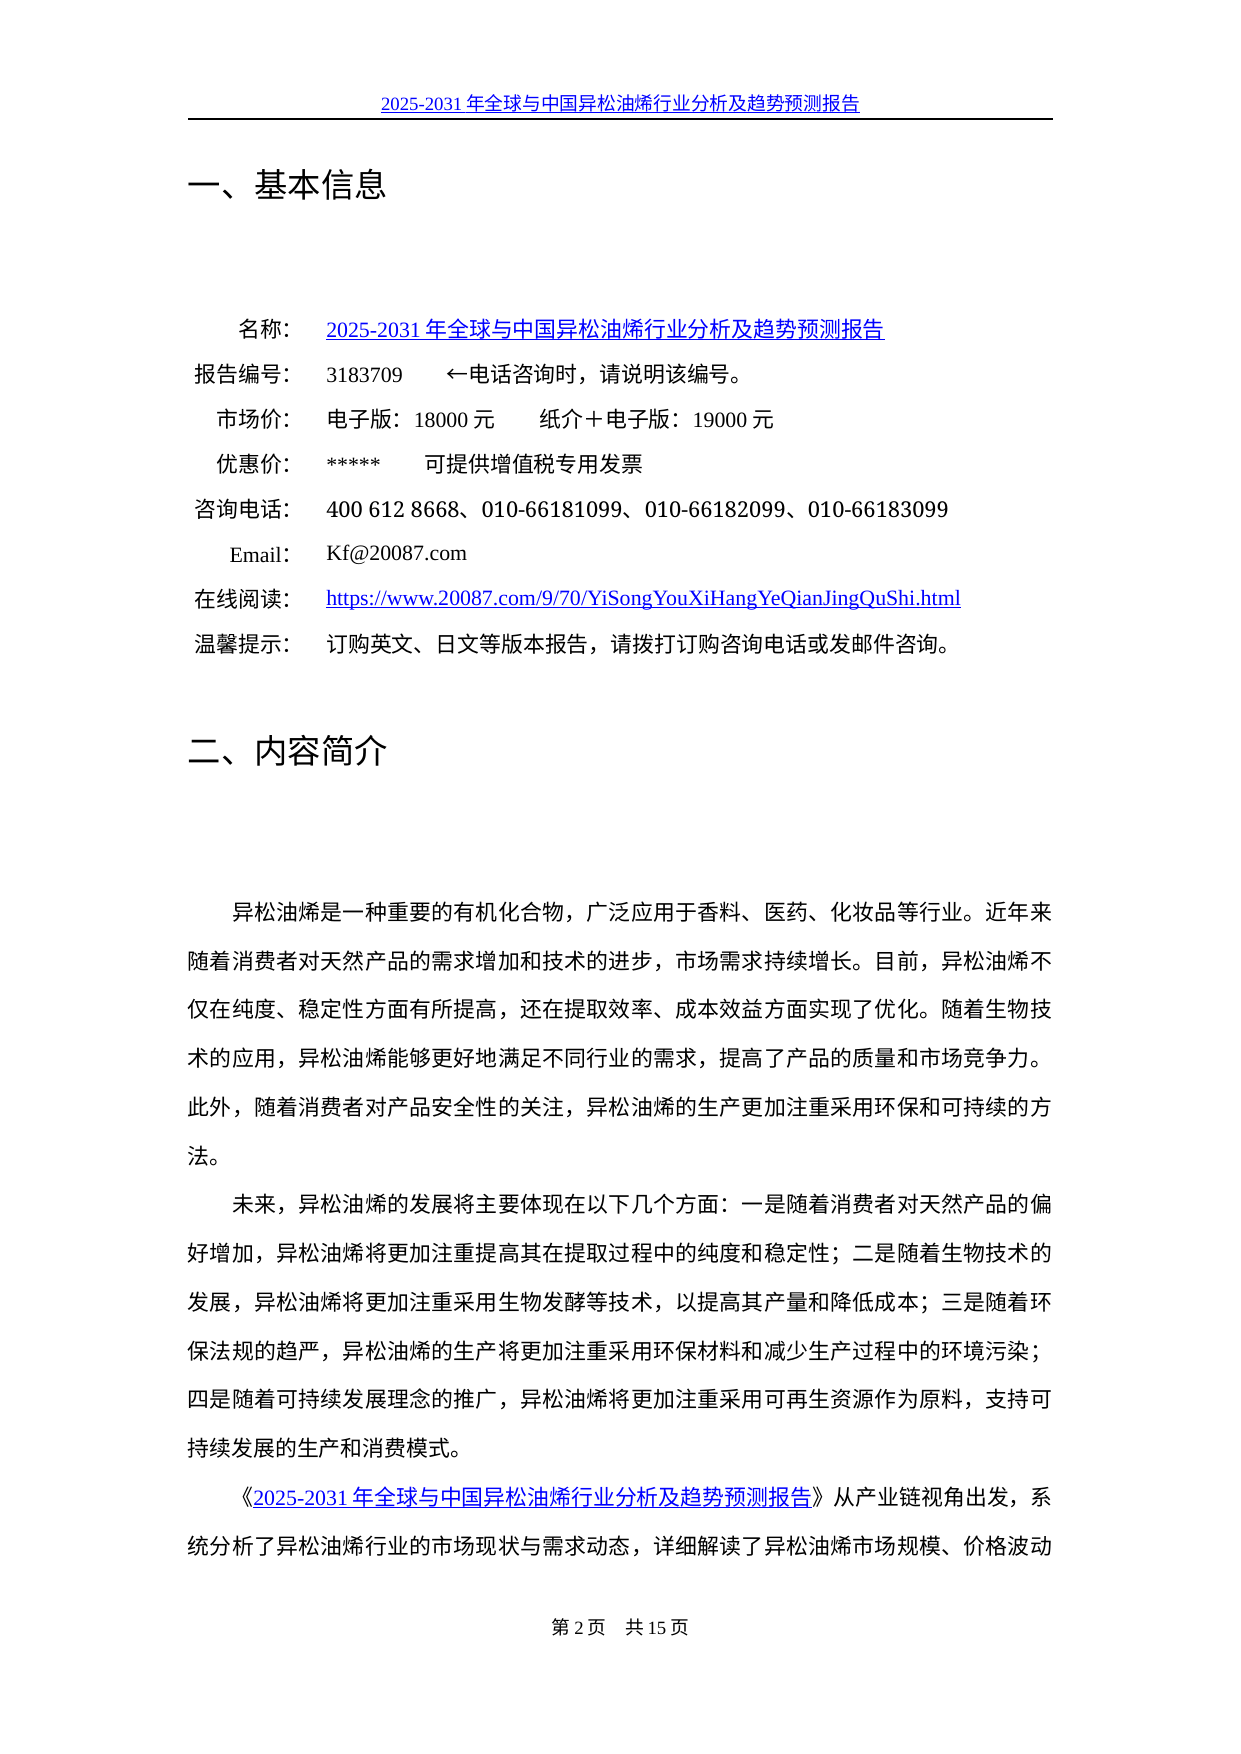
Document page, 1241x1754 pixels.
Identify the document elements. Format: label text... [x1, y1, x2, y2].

table_cell 3183709 ←电话咨询时，请说明该编号。 [315, 357, 1073, 402]
table_cell Kf@20087.com [315, 537, 1073, 582]
table_cell 电子版：18000 元 纸介＋电子版：19000 元 [315, 402, 1073, 447]
table_cell 市场价： [167, 402, 315, 447]
title 二、内容简介 [187, 717, 1053, 782]
table_cell 咨询电话： [167, 492, 315, 537]
table_cell [315, 582, 1073, 627]
table_cell 报告编号： [167, 357, 315, 402]
table_cell 400 612 8668、010-66181099、010-66182099、010-66183099 [315, 492, 1073, 537]
table_header 2025-2031年全球与中国异松油烯行业分析及趋势预测报告 [315, 312, 1073, 357]
title 一、基本信息 [187, 150, 1053, 215]
table_header 名称： [167, 312, 315, 357]
table_cell 优惠价： [167, 447, 315, 492]
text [187, 894, 1053, 1561]
table_cell 在线阅读： [167, 582, 315, 627]
table_cell 温馨提示： [167, 627, 315, 672]
table_cell ***** 可提供增值税专用发票 [315, 447, 1073, 492]
table_cell 订购英文、日文等版本报告，请拨打订购咨询电话或发邮件咨询。 [315, 627, 1073, 672]
table_cell Email： [167, 537, 315, 582]
